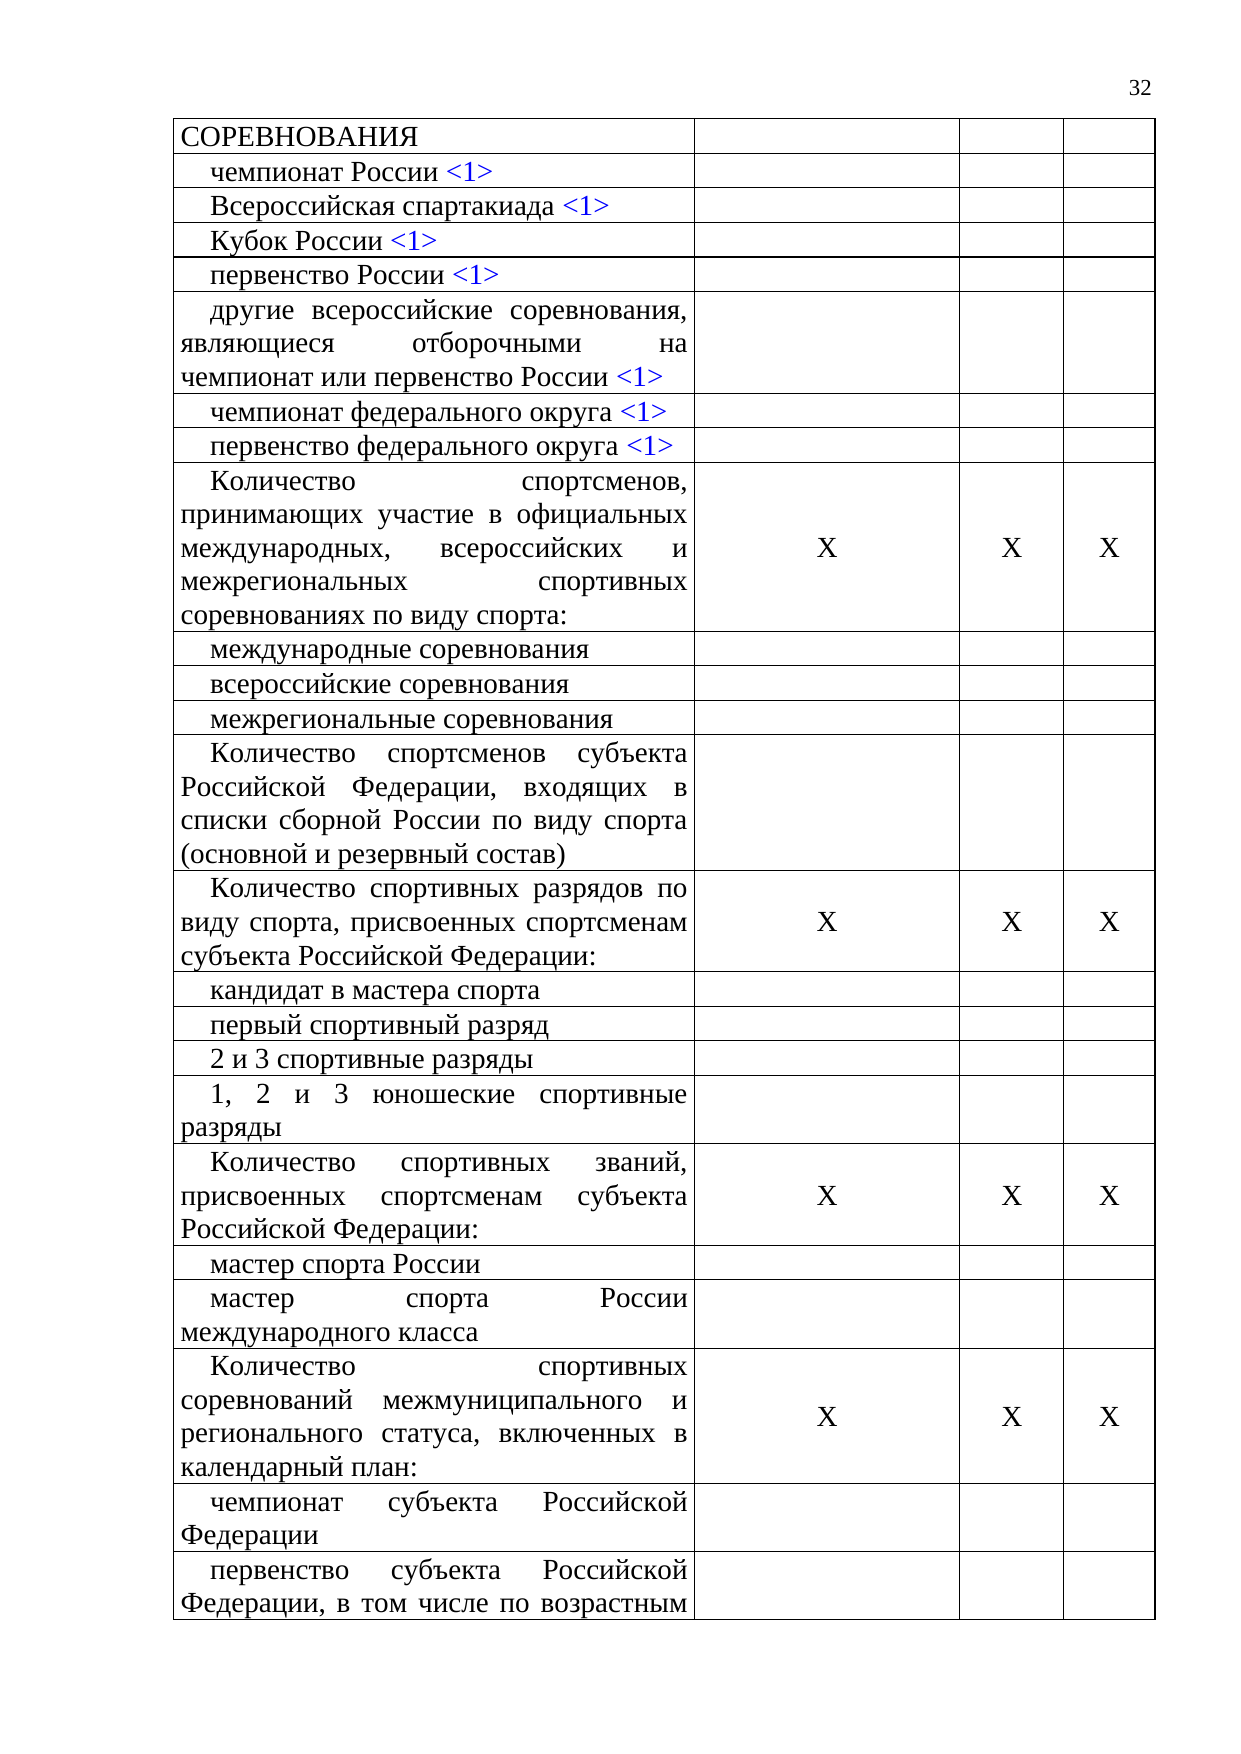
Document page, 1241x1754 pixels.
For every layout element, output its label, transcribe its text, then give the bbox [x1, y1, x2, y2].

table_cell [695, 701, 959, 734]
table_cell [695, 1484, 959, 1551]
table_cell X [960, 1349, 1063, 1483]
table_cell первенство федерального округа <1> [174, 428, 694, 462]
table_cell Количество спортивных разрядов по виду спорта, присвоенных спортсменам субъекта Российской Федерации: [174, 871, 694, 971]
table_cell [960, 1552, 1063, 1619]
table_cell [1064, 188, 1154, 222]
table_cell [695, 1007, 959, 1040]
table_cell [960, 223, 1063, 256]
table_cell [1064, 1246, 1154, 1279]
table_cell X [1064, 463, 1154, 631]
table_cell Количество спортивных соревнований межмуниципального и регионального статуса, включенных в календарный план: [174, 1349, 694, 1483]
table_cell [1064, 1484, 1154, 1551]
table_cell X [960, 1144, 1063, 1245]
table_cell [1064, 292, 1154, 393]
table_cell первый спортивный разряд [174, 1007, 694, 1040]
table_cell X [960, 463, 1063, 631]
table_cell [960, 972, 1063, 1006]
table_cell 1, 2 и 3 юношеские спортивные разряды [174, 1076, 694, 1143]
table_cell [695, 1076, 959, 1143]
table_cell [960, 735, 1063, 869]
table_cell [695, 972, 959, 1006]
table_cell 2 и 3 спортивные разряды [174, 1041, 694, 1075]
table_cell X [695, 463, 959, 631]
table_cell [695, 1280, 959, 1347]
table_cell Количество спортсменов, принимающих участие в официальных международных, всероссийских и межрегиональных спортивных соревнованиях по виду спорта: [174, 463, 694, 631]
table_cell [695, 154, 959, 187]
table_cell [960, 1076, 1063, 1143]
table_cell [1064, 1076, 1154, 1143]
table_cell первенство России <1> [174, 258, 694, 291]
table_cell X [1064, 1349, 1154, 1483]
table_cell мастер спорта России [174, 1246, 694, 1279]
table_cell чемпионат России <1> [174, 154, 694, 187]
table_cell [695, 394, 959, 427]
table_cell [1064, 1280, 1154, 1347]
table_cell [960, 1280, 1063, 1347]
table_cell [695, 223, 959, 256]
table_cell кандидат в мастера спорта [174, 972, 694, 1006]
table_cell Всероссийская спартакиада <1> [174, 188, 694, 222]
table_cell другие всероссийские соревнования, являющиеся отборочными на чемпионат или первенство России <1> [174, 292, 694, 393]
table_cell [960, 1484, 1063, 1551]
table_cell [960, 701, 1063, 734]
table_cell [960, 1041, 1063, 1075]
table_cell [1064, 258, 1154, 291]
table_cell [695, 1246, 959, 1279]
table_cell [1064, 1041, 1154, 1075]
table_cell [174, 119, 694, 153]
table_cell [1064, 972, 1154, 1006]
table_cell X [960, 871, 1063, 971]
table_cell [695, 428, 959, 462]
table_cell [960, 1007, 1063, 1040]
table_cell [695, 666, 959, 700]
table_cell [1064, 632, 1154, 665]
table_cell [1064, 154, 1154, 187]
table_cell [695, 735, 959, 869]
table_cell [960, 188, 1063, 222]
table_cell X [695, 119, 959, 153]
table_cell [695, 632, 959, 665]
table_cell [1064, 735, 1154, 869]
table_cell [1064, 1552, 1154, 1619]
table_cell [960, 666, 1063, 700]
table_cell чемпионат субъекта Российской Федерации [174, 1484, 694, 1551]
table_cell [1064, 1007, 1154, 1040]
table_cell [695, 258, 959, 291]
table_cell X [1064, 1144, 1154, 1245]
table_cell международные соревнования [174, 632, 694, 665]
table_cell [960, 428, 1063, 462]
table_cell [960, 292, 1063, 393]
table_cell [1064, 394, 1154, 427]
table_cell X [960, 119, 1063, 153]
table_cell [1064, 666, 1154, 700]
table_cell X [695, 871, 959, 971]
table_cell X [1064, 871, 1154, 971]
table_cell [1064, 701, 1154, 734]
table_cell [695, 292, 959, 393]
table_cell мастер спорта России международного класса [174, 1280, 694, 1347]
table_cell [695, 188, 959, 222]
table_cell X [695, 1349, 959, 1483]
table_cell Кубок России <1> [174, 223, 694, 256]
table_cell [174, 1552, 694, 1619]
table_cell межрегиональные соревнования [174, 701, 694, 734]
table_cell [695, 1041, 959, 1075]
table_cell [1064, 428, 1154, 462]
table_cell [960, 258, 1063, 291]
table_cell [960, 1246, 1063, 1279]
table_cell чемпионат федерального округа <1> [174, 394, 694, 427]
table_cell всероссийские соревнования [174, 666, 694, 700]
table_cell [960, 632, 1063, 665]
table_cell [1064, 223, 1154, 256]
table_cell Количество спортсменов субъекта Российской Федерации, входящих в списки сборной России по виду спорта (основной и резервный состав) [174, 735, 694, 869]
table_cell [960, 154, 1063, 187]
table_cell Количество спортивных званий, присвоенных спортсменам субъекта Российской Федерации: [174, 1144, 694, 1245]
table_cell [960, 394, 1063, 427]
table_cell [695, 1552, 959, 1619]
table_cell X [695, 1144, 959, 1245]
table_cell X [1064, 119, 1154, 153]
